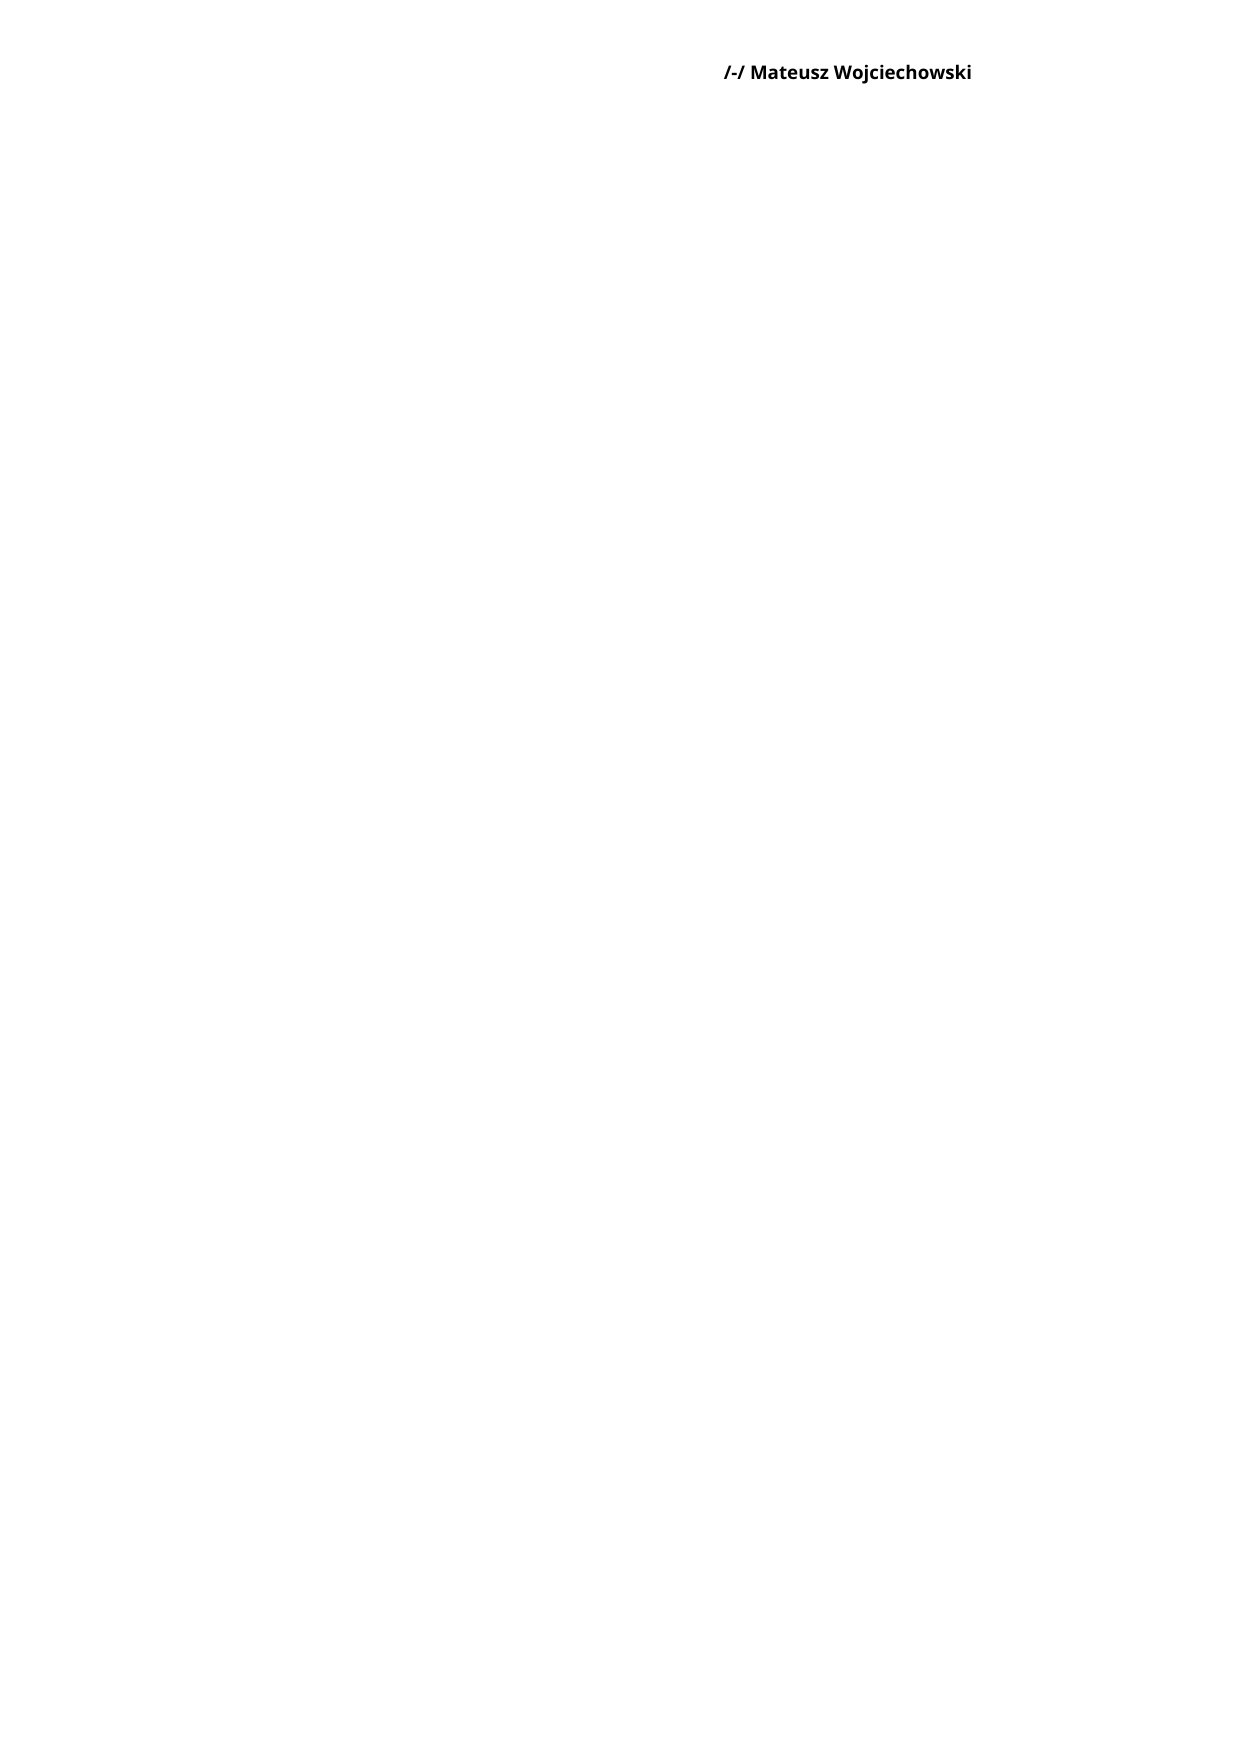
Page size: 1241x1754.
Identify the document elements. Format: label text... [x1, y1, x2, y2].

text /-/ Mateusz Wojciechowski [650, 59, 1093, 84]
